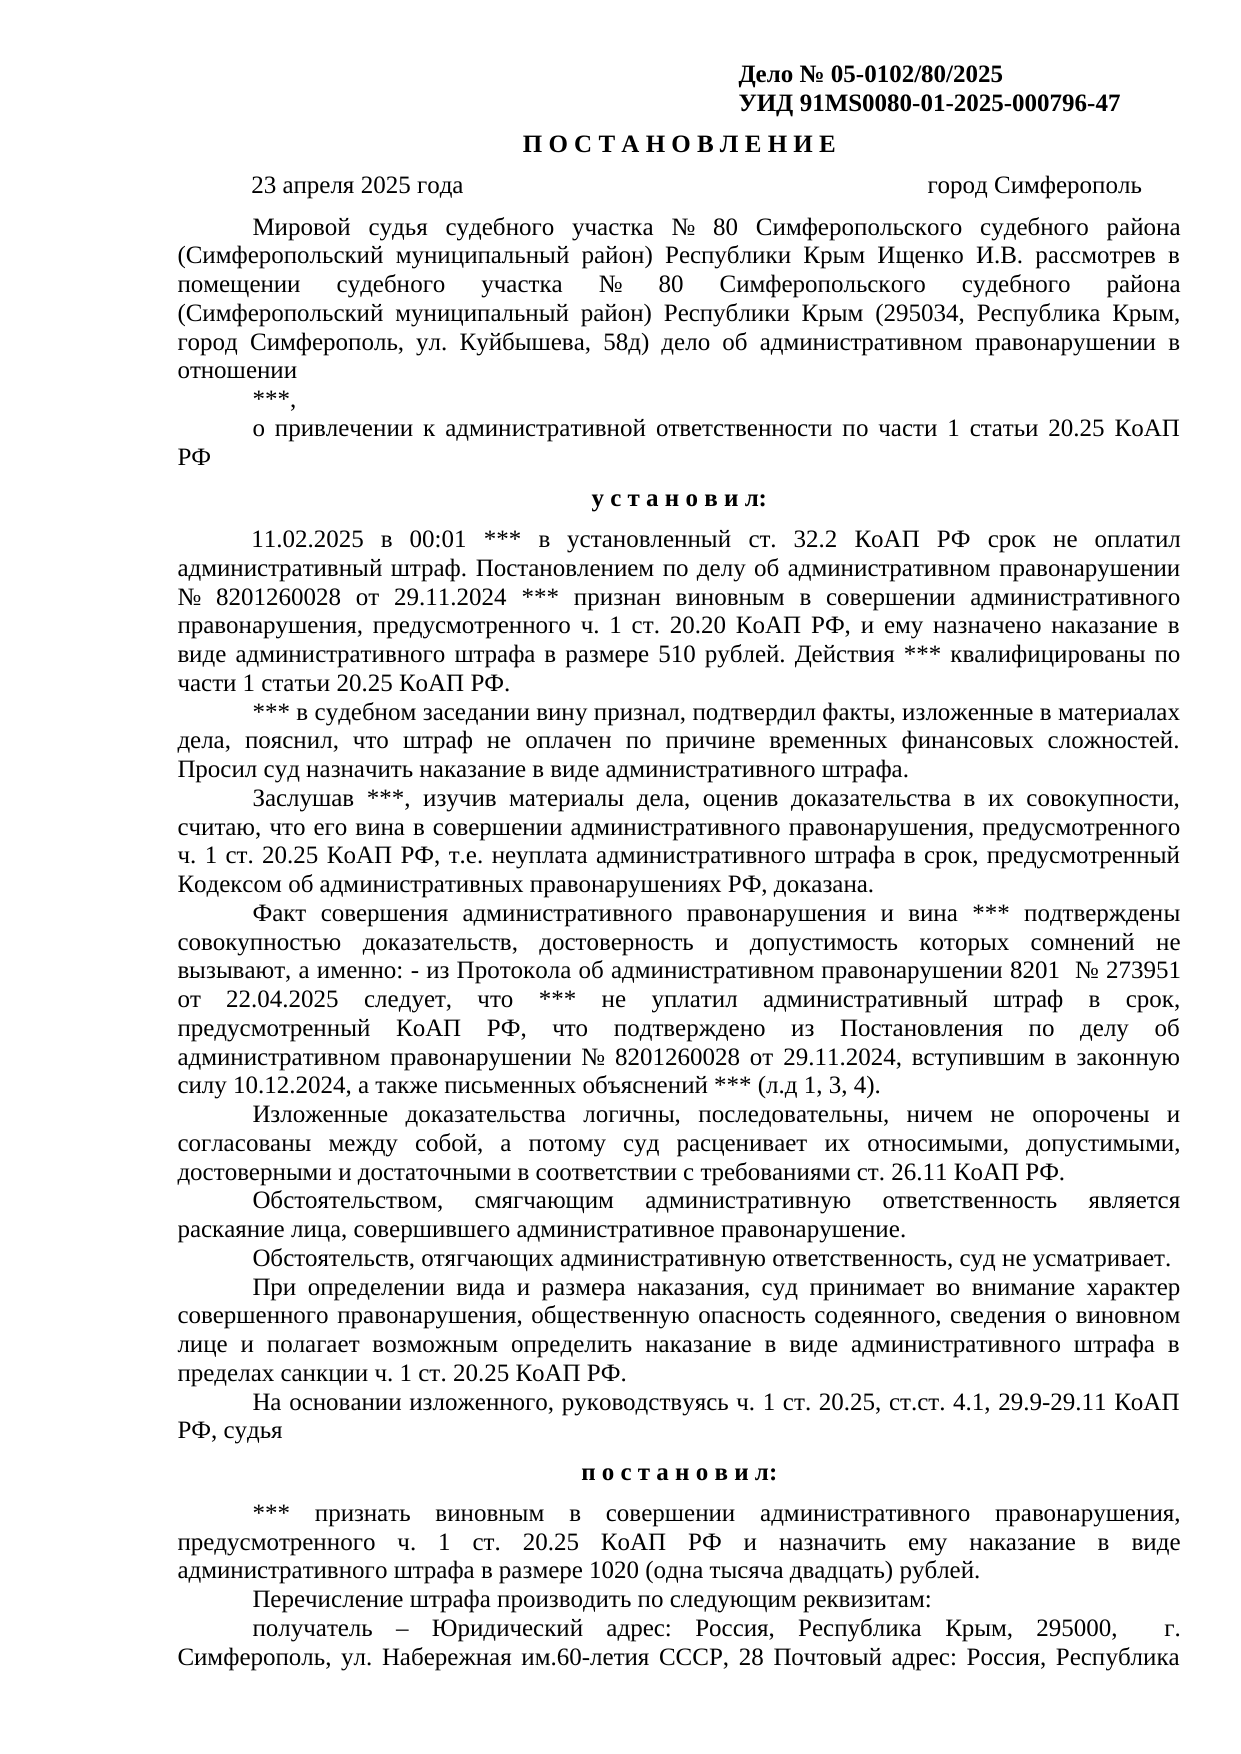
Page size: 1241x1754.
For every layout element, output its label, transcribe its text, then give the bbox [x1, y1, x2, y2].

text Факт совершения административного правонарушения и вина *** подтверждены совокупностью доказательств, достоверность и допустимость которых сомнений не вызывают, а именно: - из Протокола об административном правонарушении 8201 № 273951 от 22.04.2025 следует, что *** не уплатил административный штраф в срок, предусмотренный КоАП РФ, что подтверждено из Постановления по делу об административном правонарушении № 8201260028 от 29.11.2024, вступившим в законную силу 10.12.2024, а также письменных объяснений *** (л.д 1, 3, 4). [177, 898, 1181, 1099]
text Заслушав ***, изучив материалы дела, оценив доказательства в их совокупности, считаю, что его вина в совершении административного правонарушения, предусмотренного ч. 1 ст. 20.25 КоАП РФ, т.е. неуплата административного штрафа в срок, предусмотренный Кодексом об административных правонарушениях РФ, доказана. [177, 783, 1181, 898]
text о привлечении к административной ответственности по части 1 статьи 20.25 КоАП РФ [177, 413, 1181, 470]
text п о с т а н о в и л: [177, 1457, 1181, 1485]
text 11.02.2025 в 00:01 *** в установленный ст. 32.2 КоАП РФ срок не оплатил административный штраф. Постановлением по делу об административном правонарушении № 8201260028 от 29.11.2024 *** признан виновным в совершении административного правонарушения, предусмотренного ч. 1 ст. 20.20 КоАП РФ, и ему назначено наказание в виде административного штрафа в размере 510 рублей. Действия *** квалифицированы по части 1 статьи 20.25 КоАП РФ. [177, 524, 1181, 697]
text Изложенные доказательства логичны, последовательны, ничем не опорочены и согласованы между собой, а потому суд расценивает их относимыми, допустимыми, достоверными и достаточными в соответствии с требованиями ст. 26.11 КоАП РФ. [177, 1099, 1181, 1185]
text На основании изложенного, руководствуясь ч. 1 ст. 20.25, ст.ст. 4.1, 29.9-29.11 КоАП РФ, судья [177, 1387, 1181, 1444]
text Дело № 05-0102/80/2025 [177, 59, 1181, 88]
text *** признать виновным в совершении административного правонарушения, предусмотренного ч. 1 ст. 20.25 КоАП РФ и назначить ему наказание в виде административного штрафа в размере 1020 (одна тысяча двадцать) рублей. [177, 1498, 1181, 1584]
text ***, [177, 384, 1181, 413]
text Мировой судья судебного участка № 80 Симферопольского судебного района (Симферопольский муниципальный район) Республики Крым Ищенко И.В. рассмотрев в помещении судебного участка № 80 Симферопольского судебного района (Симферопольский муниципальный район) Республики Крым (295034, Республика Крым, город Симферополь, ул. Куйбышева, 58д) дело об административном правонарушении в отношении [177, 212, 1181, 384]
text При определении вида и размера наказания, суд принимает во внимание характер совершенного правонарушения, общественную опасность содеянного, сведения о виновном лице и полагает возможным определить наказание в виде административного штрафа в пределах санкции ч. 1 ст. 20.25 КоАП РФ. [177, 1272, 1181, 1387]
text Обстоятельств, отягчающих административную ответственность, суд не усматривает. [177, 1243, 1181, 1272]
text у с т а н о в и л: [177, 483, 1181, 512]
subtitle П О С Т А Н О В Л Е Н И Е [177, 129, 1181, 158]
text 23 апреля 2025 года город Симферополь [177, 170, 1181, 199]
text Перечисление штрафа производить по следующим реквизитам: [177, 1584, 1181, 1613]
text Обстоятельством, смягчающим административную ответственность является раскаяние лица, совершившего административное правонарушение. [177, 1185, 1181, 1243]
text *** в судебном заседании вину признал, подтвердил факты, изложенные в материалах дела, пояснил, что штраф не оплачен по причине временных финансовых сложностей. Просил суд назначить наказание в виде административного штрафа. [177, 697, 1181, 783]
text УИД 91MS0080-01-2025-000796-47 [177, 88, 1181, 117]
